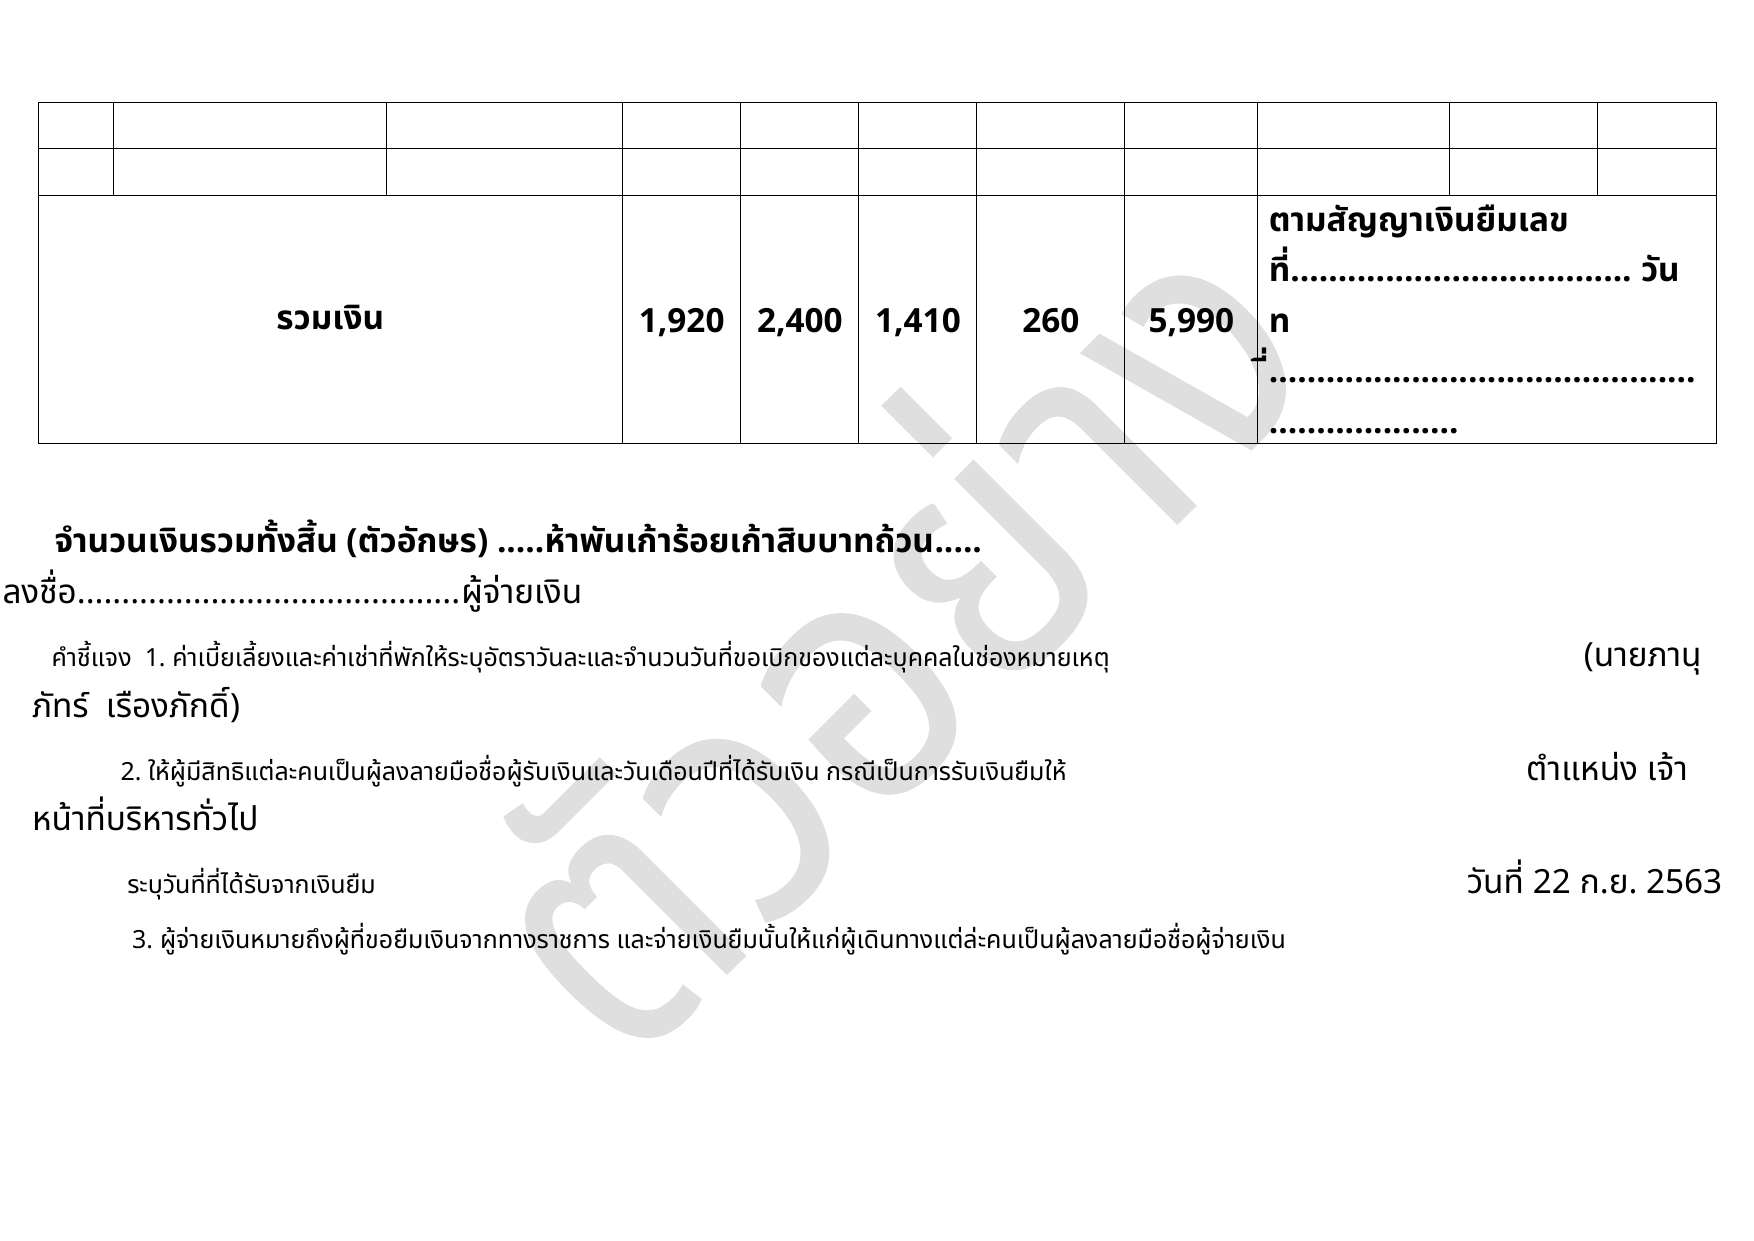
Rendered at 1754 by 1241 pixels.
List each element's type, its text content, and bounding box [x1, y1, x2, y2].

table_cell [114, 103, 386, 148]
table_cell [114, 149, 386, 195]
table_cell [977, 103, 1124, 148]
table_cell [1450, 149, 1597, 195]
table_cell 5,990 [1125, 196, 1257, 443]
table_cell 2,400 [741, 196, 858, 443]
table_cell [859, 149, 976, 195]
table_cell [623, 103, 740, 148]
text ระบุวันที่ที่ได้รับจากเงินยืม วันที่ 22 ก.ย. 2563 [2, 858, 1745, 909]
table_cell [387, 103, 622, 148]
text จำนวนเงินรวมทั้งสิ้น (ตัวอักษร) .....ห้าพันเก้าร้อยเก้าสิบบาทถ้วน..... ลงชื่อ...........................................ผู้จ่ายเงิน [2, 517, 1686, 618]
table_cell [39, 149, 113, 195]
table_cell [1598, 149, 1716, 195]
table_cell [741, 103, 858, 148]
table_cell [1450, 103, 1597, 148]
table_cell [1258, 149, 1449, 195]
table_cell [623, 149, 740, 195]
table_cell [977, 149, 1124, 195]
table_cell [387, 149, 622, 195]
table_cell รวมเงิน [39, 196, 622, 443]
text 2. ให้ผู้มีสิทธิแต่ละคนเป็นผู้ลงลายมือชื่อผู้รับเงินและวันเดือนปีที่ได้รับเงิน กรณีเป็นการรับเงินยืมให้ ตำแหน่ง เจ้าหน้าที่บริหารทั่วไป [32, 745, 1715, 846]
table_cell 1,410 [859, 196, 976, 443]
table_cell [859, 103, 976, 148]
table_cell 1,920 [623, 196, 740, 443]
table_cell [1598, 103, 1716, 148]
table_cell 260 [977, 196, 1124, 443]
text คำชี้แจง 1. ค่าเบี้ยเลี้ยงและค่าเช่าที่พักให้ระบุอัตราวันละและจำนวนวันที่ขอเบิกของแต่ละบุคคลในช่องหมายเหตุ (นายภานุภัทร์ เรืองภักดิ์) [32, 631, 1745, 732]
table_cell [1258, 103, 1449, 148]
table_cell [1125, 149, 1257, 195]
table_cell [1125, 103, 1257, 148]
table_cell [39, 103, 113, 148]
table_cell ตามสัญญาเงินยืมเลขที่.................................... วันที่................................................................. [1258, 196, 1716, 443]
text 3. ผู้จ่ายเงินหมายถึงผู้ที่ขอยืมเงินจากทางราชการ และจ่ายเงินยืมนั้นให้แก่ผู้เดินทางแต่ล่ะคนเป็นผู้ลงลายมือชื่อผู้จ่ายเงิน [2, 921, 1745, 959]
table_cell [741, 149, 858, 195]
